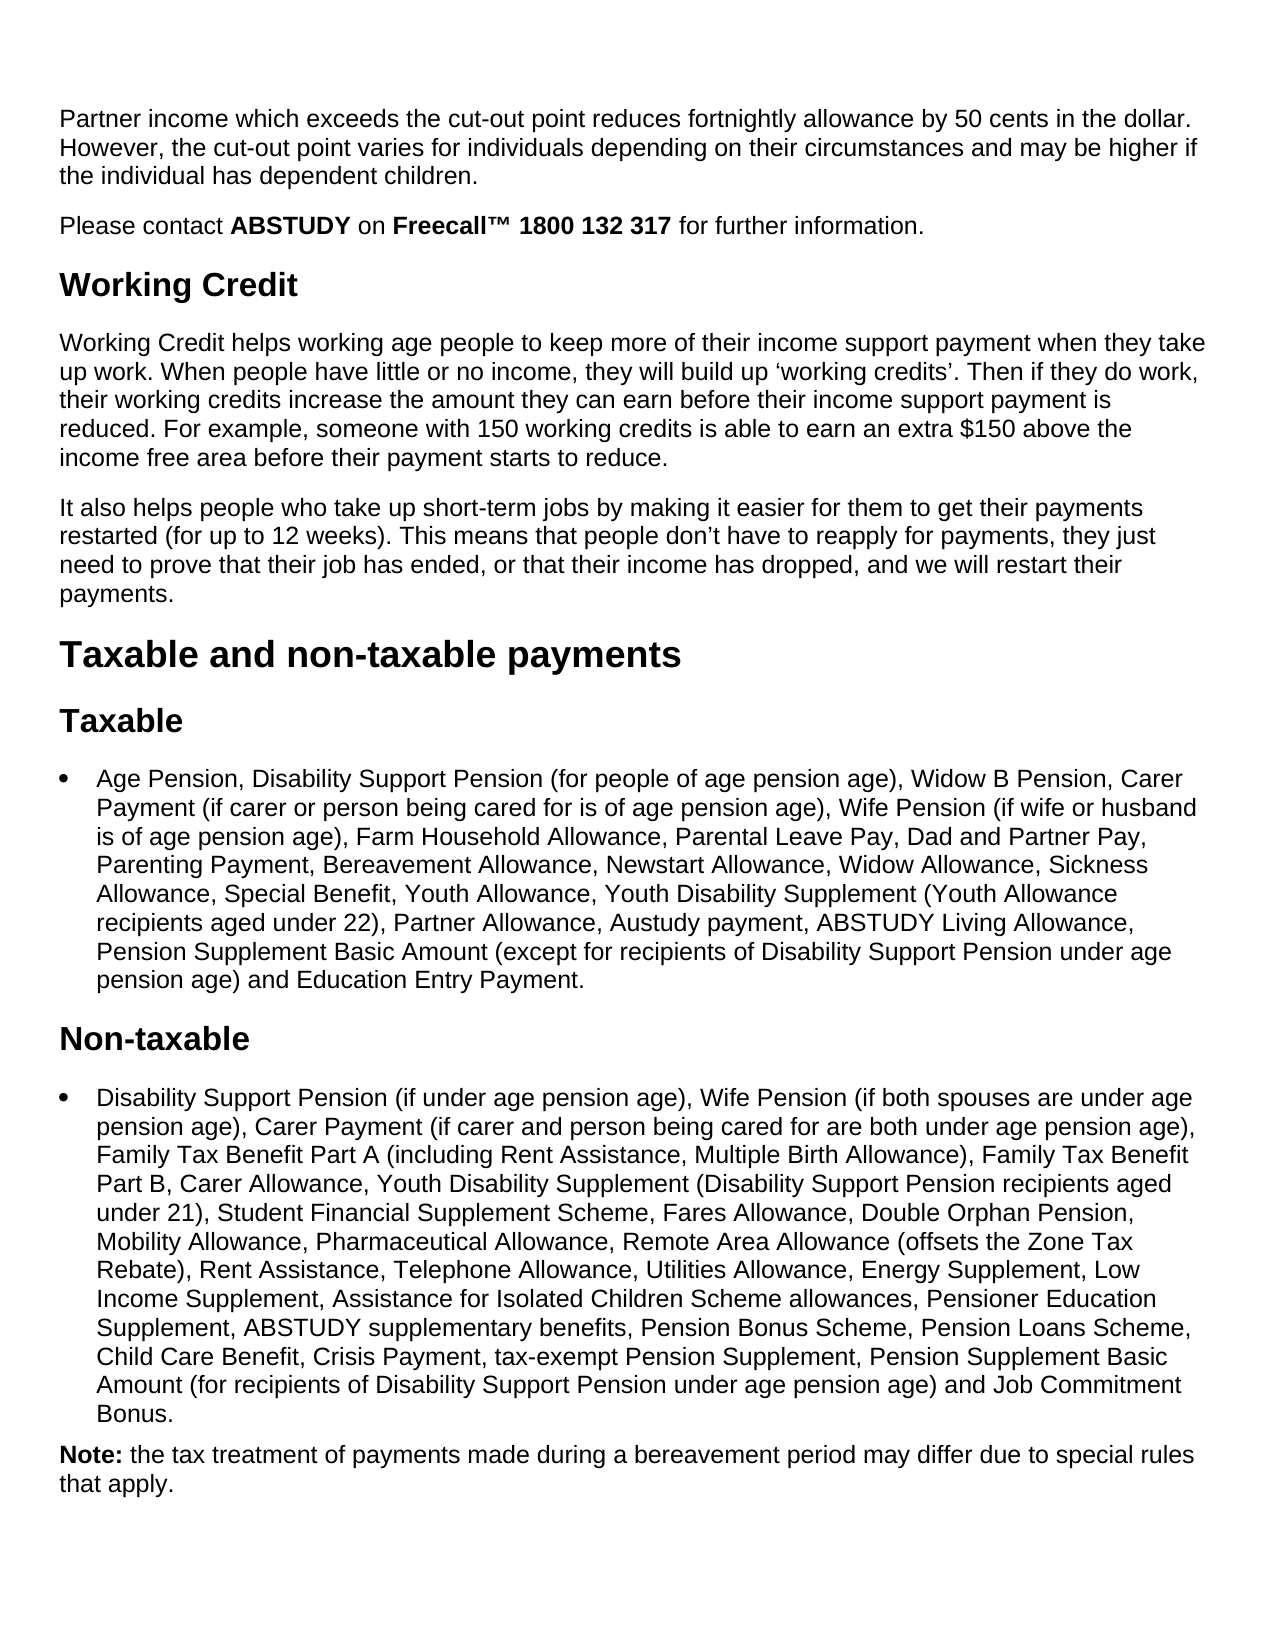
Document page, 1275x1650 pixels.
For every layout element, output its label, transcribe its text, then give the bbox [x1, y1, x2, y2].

list Age Pension, Disability Support Pension (for people of age pension age), Widow B Pension, Carer Payment (if carer or person being cared for is of age pension age), Wife Pension (if wife or husband is of age pension age), Farm Household Allowance, Parental Leave Pay, Dad and Partner Pay, Parenting Payment, Bereavement Allowance, Newstart Allowance, Widow Allowance, Sickness Allowance, Special Benefit, Youth Allowance, Youth Disability Supplement (Youth Allowance recipients aged under 22), Partner Allowance, Austudy payment, ABSTUDY Living Allowance, Pension Supplement Basic Amount (except for recipients of Disability Support Pension under age pension age) and Education Entry Payment. [59, 764, 1216, 994]
subtitle Taxable [59, 701, 1216, 739]
text Partner income which exceeds the cut-out point reduces fortnightly allowance by 50 cents in the dollar. However, the cut-out point varies for individuals depending on their circumstances and may be higher if the individual has dependent children. [59, 104, 1216, 190]
text Please contact ABSTUDY on Freecall™ 1800 132 317 for further information. [59, 211, 1216, 239]
text It also helps people who take up short-term jobs by making it easier for them to get their payments restarted (for up to 12 weeks). This means that people don’t have to reapply for payments, they just need to prove that their job has ended, or that their income has dropped, and we will restart their payments. [59, 493, 1216, 608]
text Note: the tax treatment of payments made during a bereavement period may differ due to special rules that apply. [59, 1440, 1216, 1498]
text Working Credit helps working age people to keep more of their income support payment when they take up work. When people have little or no income, they will build up ‘working credits’. Then if they do work, their working credits increase the amount they can earn before their income support payment is reduced. For example, someone with 150 working credits is able to earn an extra $150 above the income free area before their payment starts to reduce. [59, 328, 1216, 472]
list Disability Support Pension (if under age pension age), Wife Pension (if both spouses are under age pension age), Carer Payment (if carer and person being cared for are both under age pension age), Family Tax Benefit Part A (including Rent Assistance, Multiple Birth Allowance), Family Tax Benefit Part B, Carer Allowance, Youth Disability Supplement (Disability Support Pension recipients aged under 21), Student Financial Supplement Scheme, Fares Allowance, Double Orphan Pension, Mobility Allowance, Pharmaceutical Allowance, Remote Area Allowance (offsets the Zone Tax Rebate), Rent Assistance, Telephone Allowance, Utilities Allowance, Energy Supplement, Low Income Supplement, Assistance for Isolated Children Scheme allowances, Pensioner Education Supplement, ABSTUDY supplementary benefits, Pension Bonus Scheme, Pension Loans Scheme, Child Care Benefit, Crisis Payment, tax-exempt Pension Supplement, Pension Supplement Basic Amount (for recipients of Disability Support Pension under age pension age) and Job Commitment Bonus. [59, 1083, 1216, 1428]
subtitle Non-taxable [59, 1019, 1216, 1058]
subtitle Working Credit [59, 264, 1216, 303]
subtitle Taxable and non-taxable payments [59, 633, 1216, 676]
